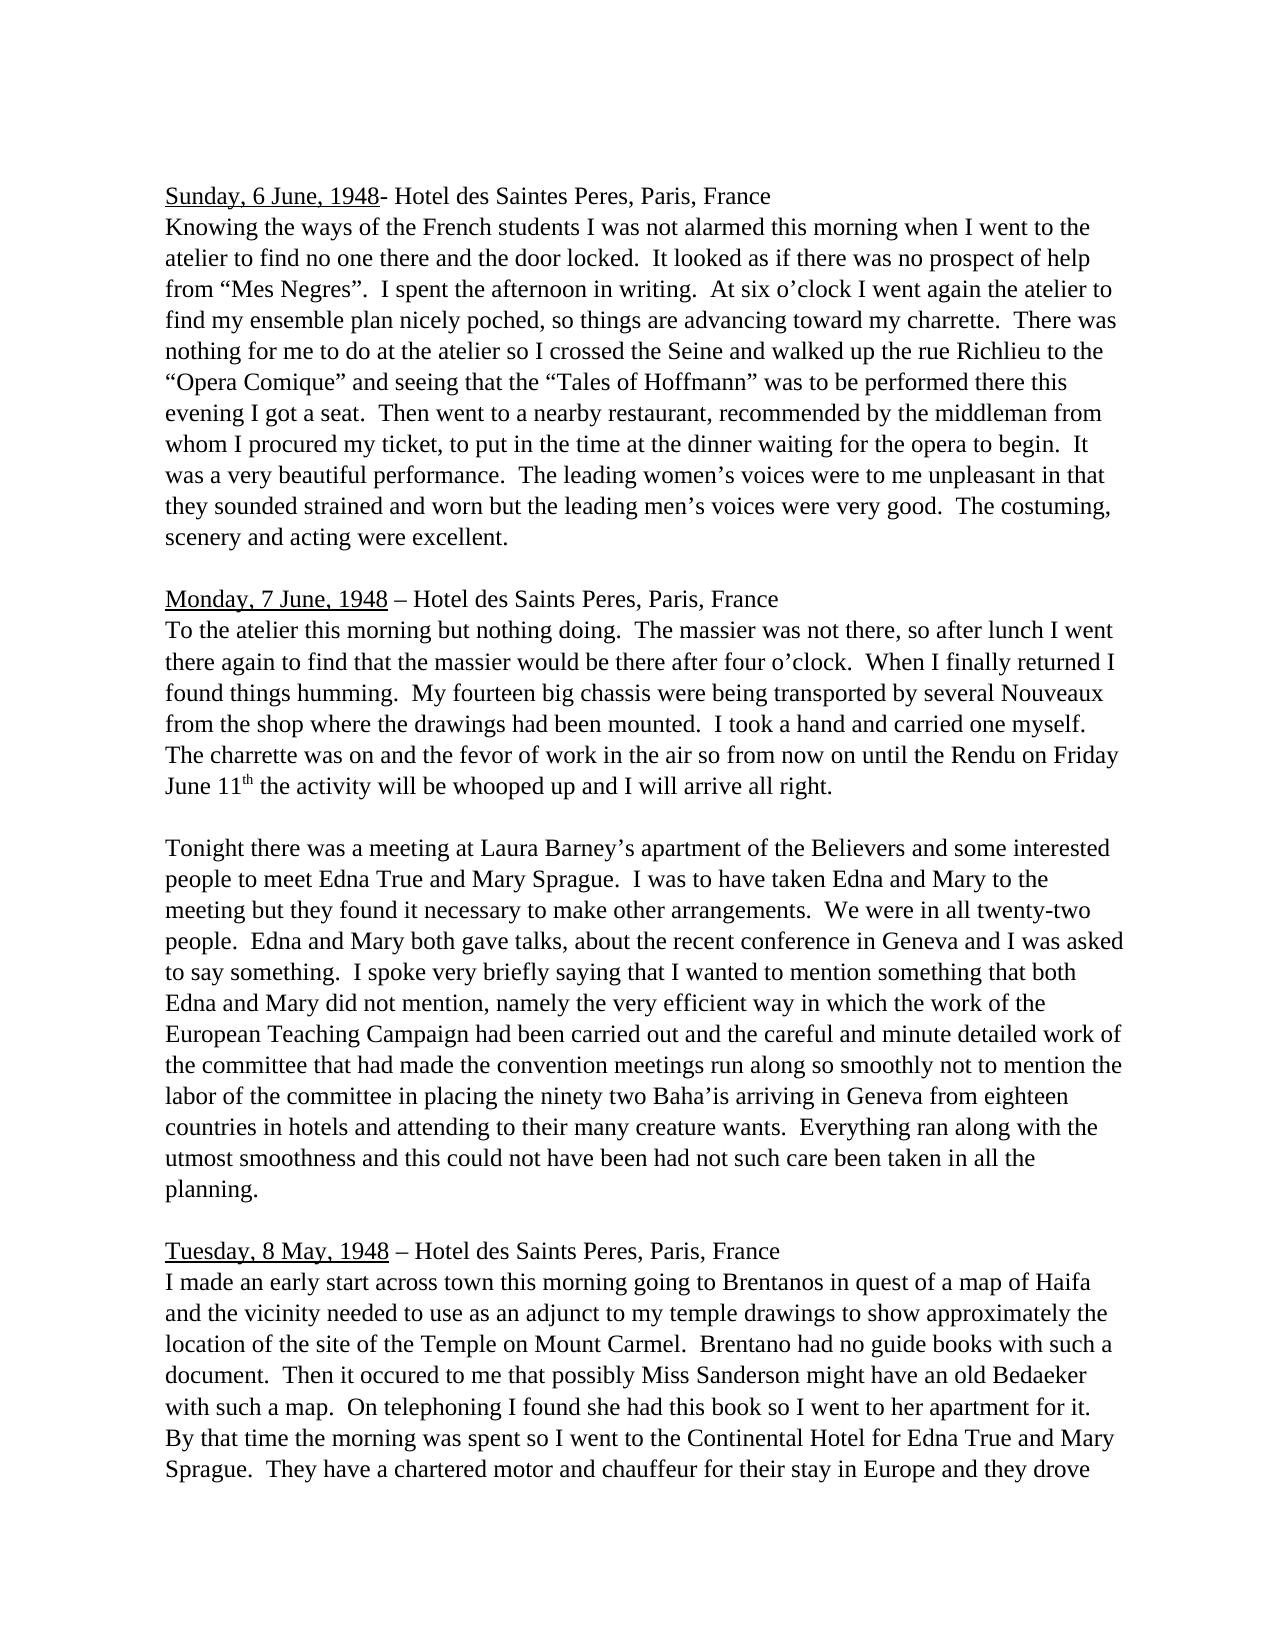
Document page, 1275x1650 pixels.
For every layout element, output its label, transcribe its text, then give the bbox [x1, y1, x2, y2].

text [165, 1267, 1125, 1482]
text Tonight there was a meeting at Laura Barney’s apartment of the Believers and some interested people to meet Edna True and Mary Sprague. I was to have taken Edna and Mary to the meeting but they found it necessary to make other arrangements. We were in all twenty-two people. Edna and Mary both gave talks, about the recent conference in Geneva and I was asked to say something. I spoke very briefly saying that I wanted to mention something that both Edna and Mary did not mention, namely the very efficient way in which the work of the European Teaching Campaign had been carried out and the careful and minute detailed work of the committee that had made the convention meetings run along so smoothly not to mention the labor of the committee in placing the ninety two Baha’is arriving in Geneva from eighteen countries in hotels and attending to their many creature wants. Everything ran along with the utmost smoothness and this could not have been had not such care been taken in all the planning. [165, 833, 1125, 1203]
text To the atelier this morning but nothing doing. The massier was not there, so after lunch I went there again to find that the massier would be there after four o’clock. When I finally returned I found things humming. My fourteen big chassis were being transported by several Nouveaux from the shop where the drawings had been mounted. I took a hand and carried one myself. The charrette was on and the fevor of work in the air so from now on until the Rendu on Friday June 11th the activity will be whooped up and I will arrive all right. [165, 616, 1125, 799]
text Tuesday, 8 May, 1948 – Hotel des Saints Peres, Paris, France [165, 1236, 1125, 1265]
text Sunday, 6 June, 1948- Hotel des Saintes Peres, Paris, France [165, 181, 1125, 210]
text Knowing the ways of the French students I was not alarmed this morning when I went to the atelier to find no one there and the door locked. It looked as if there was no prospect of help from “Mes Negres”. I spent the afternoon in writing. At six o’clock I went again the atelier to find my ensemble plan nicely poched, so things are advancing toward my charrette. There was nothing for me to do at the atelier so I crossed the Seine and walked up the rue Richlieu to the “Opera Comique” and seeing that the “Tales of Hoffmann” was to be performed there this evening I got a seat. Then went to a nearby restaurant, recommended by the middleman from whom I procured my ticket, to put in the time at the dinner waiting for the opera to begin. It was a very beautiful performance. The leading women’s voices were to me unpleasant in that they sounded strained and worn but the leading men’s voices were very good. The costuming, scenery and acting were excellent. [165, 212, 1125, 551]
text Monday, 7 June, 1948 – Hotel des Saints Peres, Paris, France [165, 584, 1125, 613]
